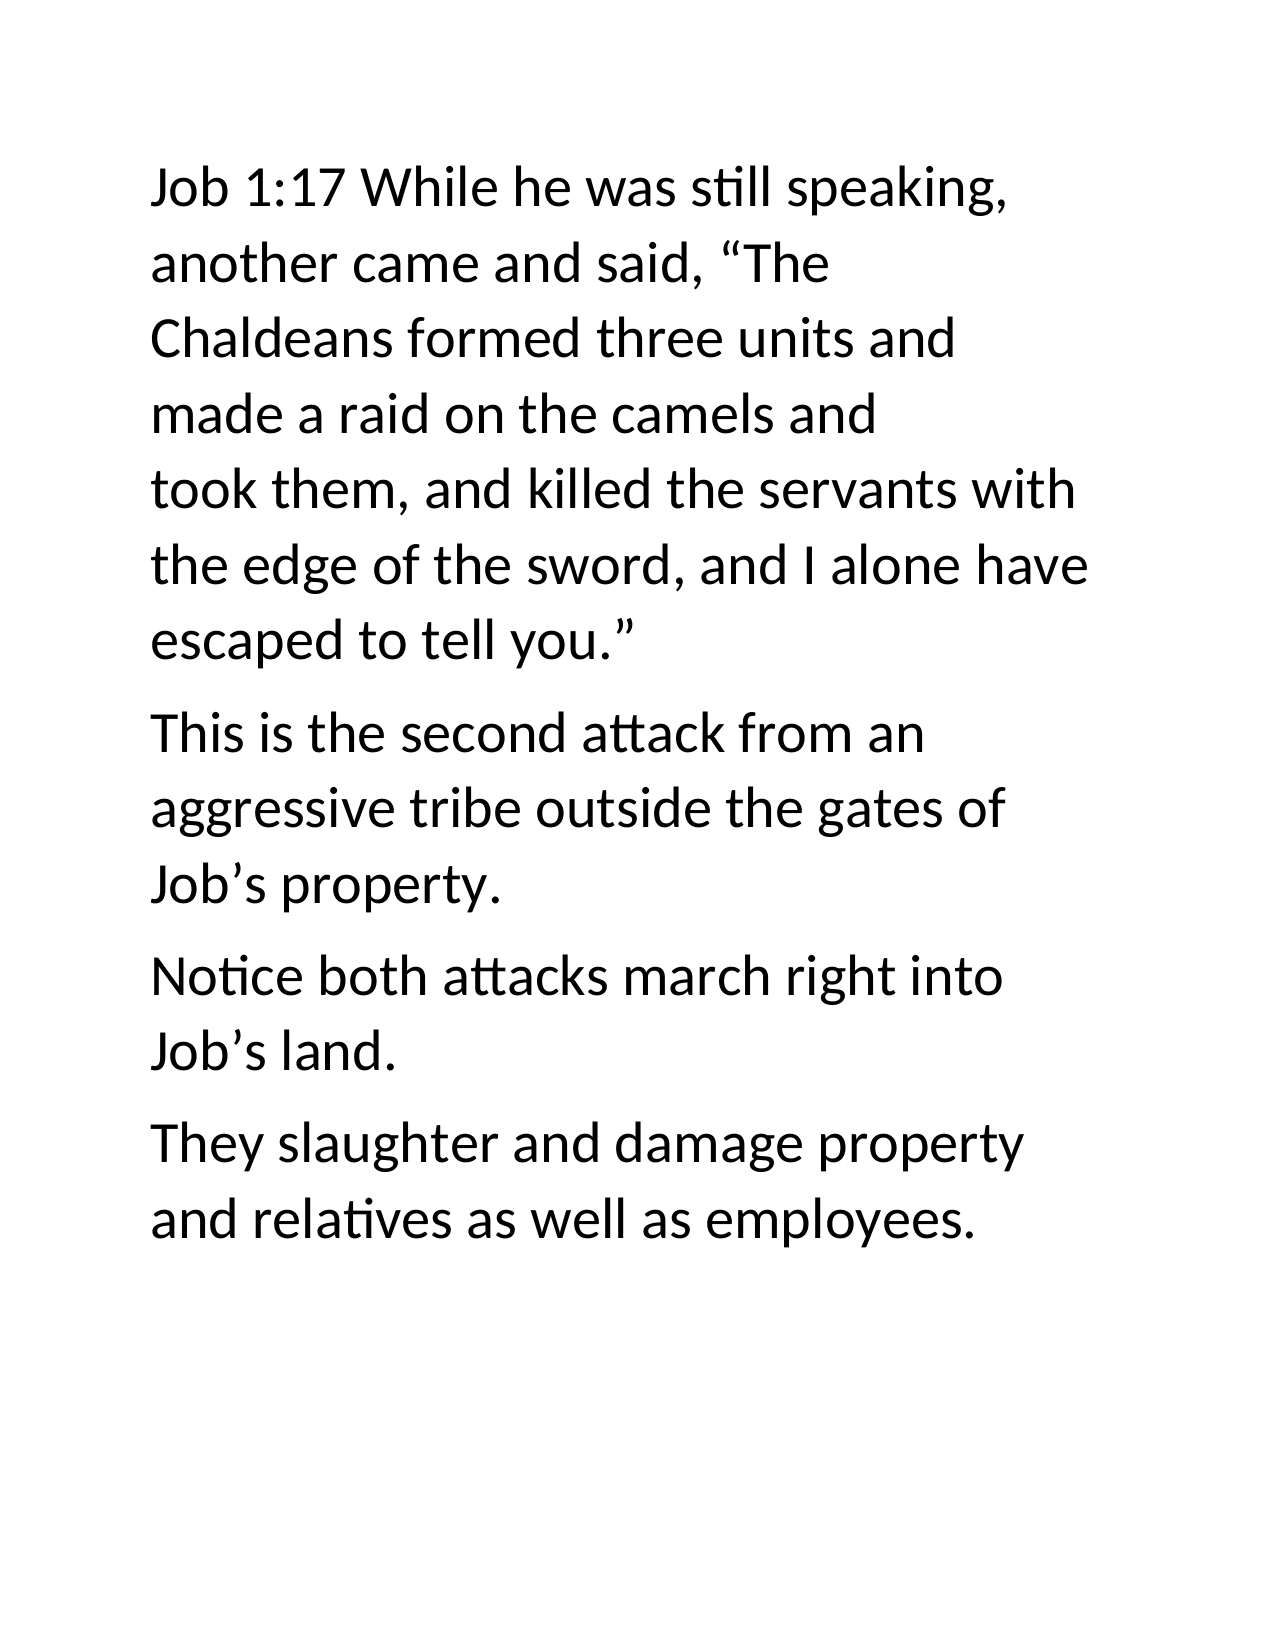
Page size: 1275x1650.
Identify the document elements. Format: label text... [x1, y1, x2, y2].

text This is the second attack from an aggressive tribe outside the gates of Job’s property. [150, 695, 1125, 918]
text They slaughter and damage property and relatives as well as employees. [150, 1106, 1125, 1253]
text Job 1:17 While he was still speaking, another came and said, “The Chaldeans formed three units and made a raid on the camels and took them, and killed the servants with the edge of the sword, and I alone have escaped to tell you.” [150, 150, 1125, 674]
text Notice both attacks march right into Job’s land. [150, 938, 1125, 1085]
